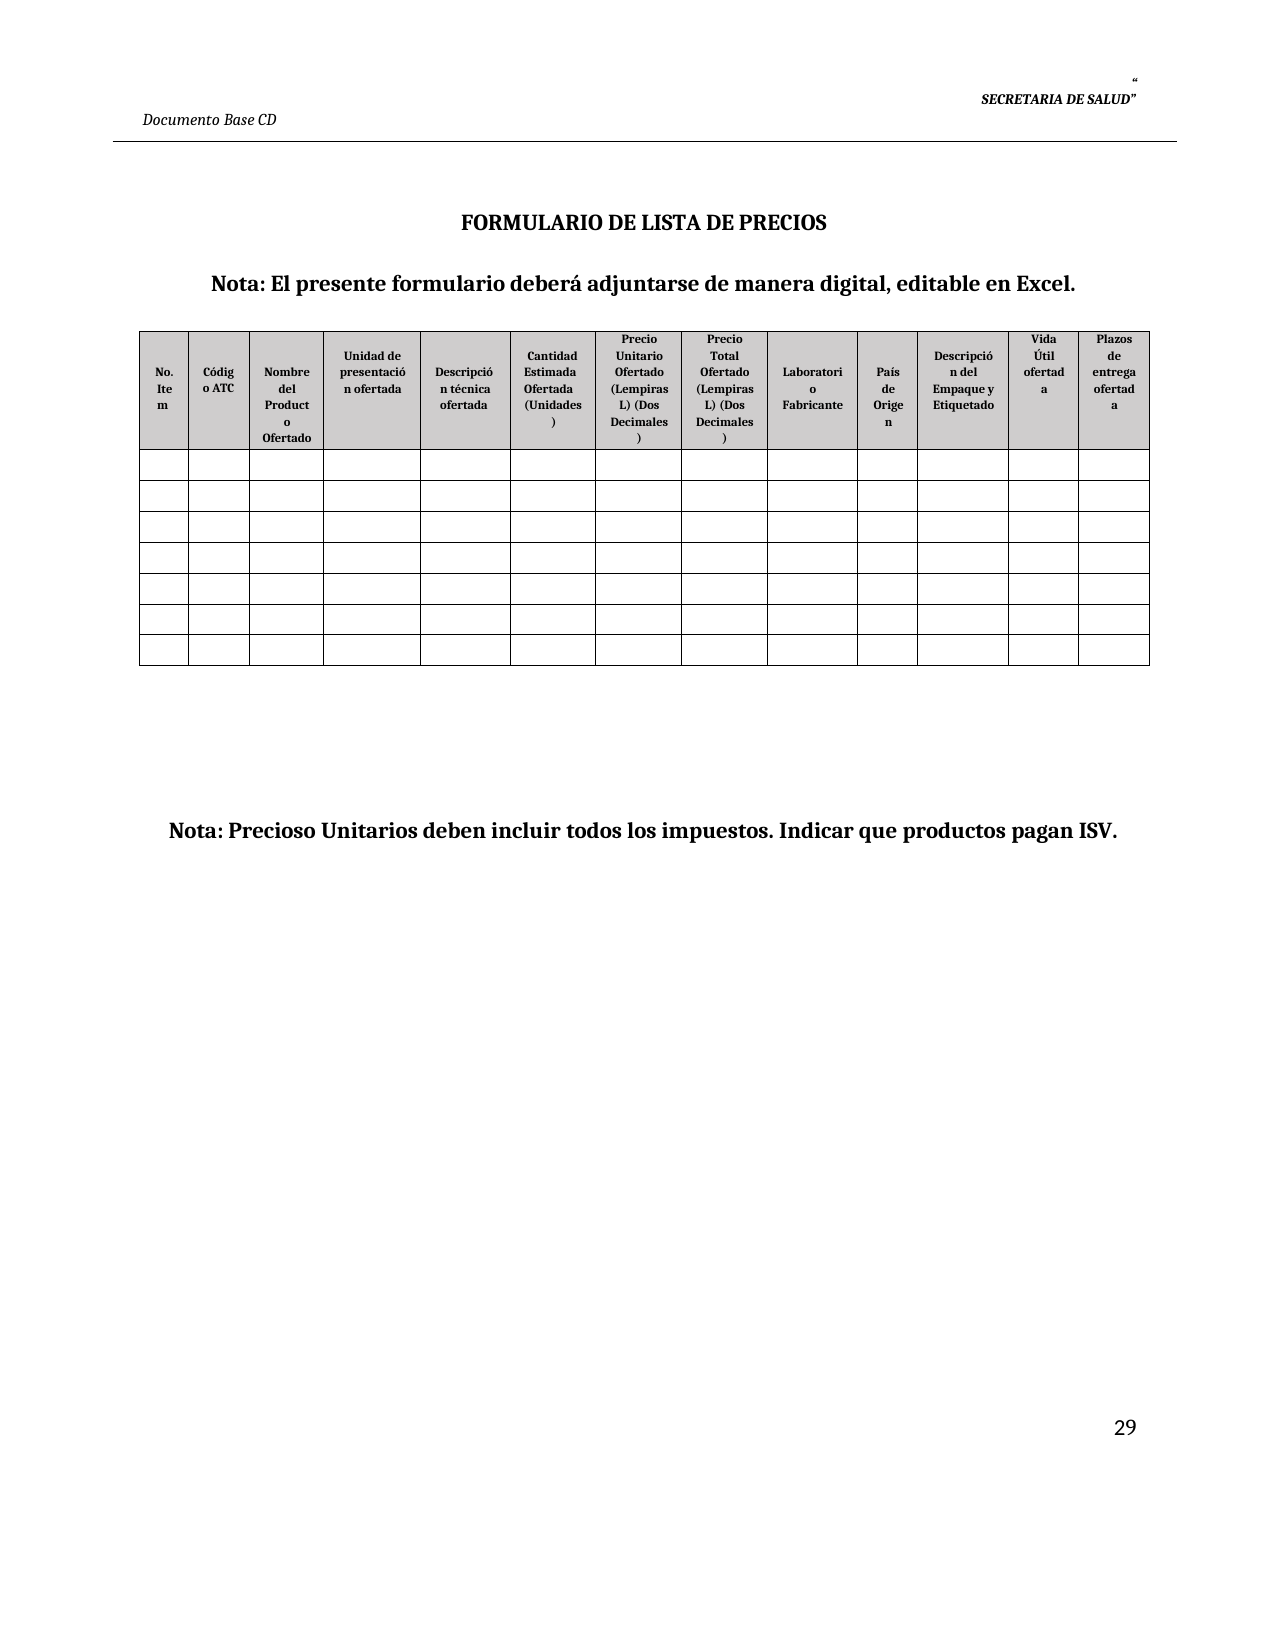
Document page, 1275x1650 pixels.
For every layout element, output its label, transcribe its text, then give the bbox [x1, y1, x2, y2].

table_header Plazos de entrega ofertad a [1079, 332, 1149, 449]
table_cell [140, 574, 188, 603]
table_cell [1079, 512, 1149, 542]
table_cell [596, 635, 681, 665]
subtitle FORMULARIO DE LISTA DE PRECIOS [154, 210, 1133, 236]
table_cell [250, 481, 323, 511]
table_cell [682, 635, 767, 665]
table_cell [1079, 574, 1149, 603]
table_cell [858, 605, 917, 634]
table_header Laboratori o Fabricante [768, 332, 857, 449]
table_header Precio Total Ofertado (Lempiras L) (Dos Decimales ) [682, 332, 767, 449]
table_cell [918, 574, 1008, 603]
table_cell [250, 605, 323, 634]
table_cell [768, 605, 857, 634]
table_cell [140, 481, 188, 511]
table_cell [421, 605, 510, 634]
table_cell [511, 635, 595, 665]
table_cell [682, 512, 767, 542]
table_cell [1079, 635, 1149, 665]
table_cell [858, 450, 917, 480]
table_cell [918, 450, 1008, 480]
table_cell [596, 574, 681, 603]
table_cell [140, 450, 188, 480]
table_cell [858, 635, 917, 665]
table_cell [511, 543, 595, 573]
table_cell [140, 543, 188, 573]
table_cell [1009, 512, 1078, 542]
table_cell [1009, 543, 1078, 573]
table_cell [768, 512, 857, 542]
table_cell [511, 450, 595, 480]
table_cell [511, 605, 595, 634]
table_cell [324, 512, 420, 542]
table_cell [421, 481, 510, 511]
table_cell [596, 512, 681, 542]
table_cell [511, 481, 595, 511]
table_cell [682, 450, 767, 480]
table_cell [858, 481, 917, 511]
table_cell [1079, 450, 1149, 480]
table_header Cantidad Estimada Ofertada (Unidades ) [511, 332, 595, 449]
table_cell [1009, 605, 1078, 634]
table_cell [189, 543, 249, 573]
table_cell [511, 512, 595, 542]
table_cell [918, 605, 1008, 634]
table_cell [596, 450, 681, 480]
table_cell [250, 512, 323, 542]
table_cell [682, 481, 767, 511]
table_cell [596, 605, 681, 634]
table_header Precio Unitario Ofertado (Lempiras L) (Dos Decimales ) [596, 332, 681, 449]
table_cell [421, 574, 510, 603]
table_cell [421, 635, 510, 665]
table_cell [140, 512, 188, 542]
table_cell [768, 635, 857, 665]
table_cell [511, 574, 595, 603]
table_cell [768, 481, 857, 511]
subtitle Nota: Precioso Unitarios deben incluir todos los impuestos. Indicar que productos pagan ISV. [153, 818, 1132, 844]
table_cell [189, 481, 249, 511]
table_header Códig o ATC [189, 332, 249, 449]
table_cell [324, 635, 420, 665]
table_cell [189, 605, 249, 634]
table_cell [250, 450, 323, 480]
table_header Nombre del Product o Ofertado [250, 332, 323, 449]
table_cell [250, 574, 323, 603]
table_cell [140, 605, 188, 634]
table_cell [858, 543, 917, 573]
table_cell [682, 543, 767, 573]
table_header Vida Útil ofertad a [1009, 332, 1078, 449]
table_cell [1079, 481, 1149, 511]
table_header Unidad de presentació n ofertada [324, 332, 420, 449]
table_cell [596, 543, 681, 573]
table_header Descripció n técnica ofertada [421, 332, 510, 449]
table_cell [324, 605, 420, 634]
table_cell [1009, 481, 1078, 511]
table_cell [421, 450, 510, 480]
table_cell [858, 574, 917, 603]
table_cell [1079, 543, 1149, 573]
table_cell [421, 543, 510, 573]
table_cell [918, 635, 1008, 665]
table_cell [324, 450, 420, 480]
table_cell [1079, 605, 1149, 634]
table_cell [189, 574, 249, 603]
table_cell [768, 450, 857, 480]
table_cell [189, 512, 249, 542]
table_cell [250, 635, 323, 665]
table_header País de Orige n [858, 332, 917, 449]
table_cell [324, 543, 420, 573]
table_cell [140, 635, 188, 665]
table_cell [324, 481, 420, 511]
table_cell [918, 481, 1008, 511]
table_cell [918, 512, 1008, 542]
table_header No. Ite m [140, 332, 188, 449]
table_cell [189, 450, 249, 480]
table_cell [324, 574, 420, 603]
table_cell [768, 543, 857, 573]
table_header Descripció n del Empaque y Etiquetado [918, 332, 1008, 449]
table_cell [189, 635, 249, 665]
text Nota: El presente formulario deberá adjuntarse de manera digital, editable en Excel. [154, 271, 1132, 297]
table_cell [768, 574, 857, 603]
table_cell [918, 543, 1008, 573]
table_cell [250, 543, 323, 573]
table_cell [682, 605, 767, 634]
table_cell [858, 512, 917, 542]
table_cell [596, 481, 681, 511]
table_cell [1009, 574, 1078, 603]
table_cell [1009, 450, 1078, 480]
table_cell [1009, 635, 1078, 665]
table_cell [682, 574, 767, 603]
table_cell [421, 512, 510, 542]
